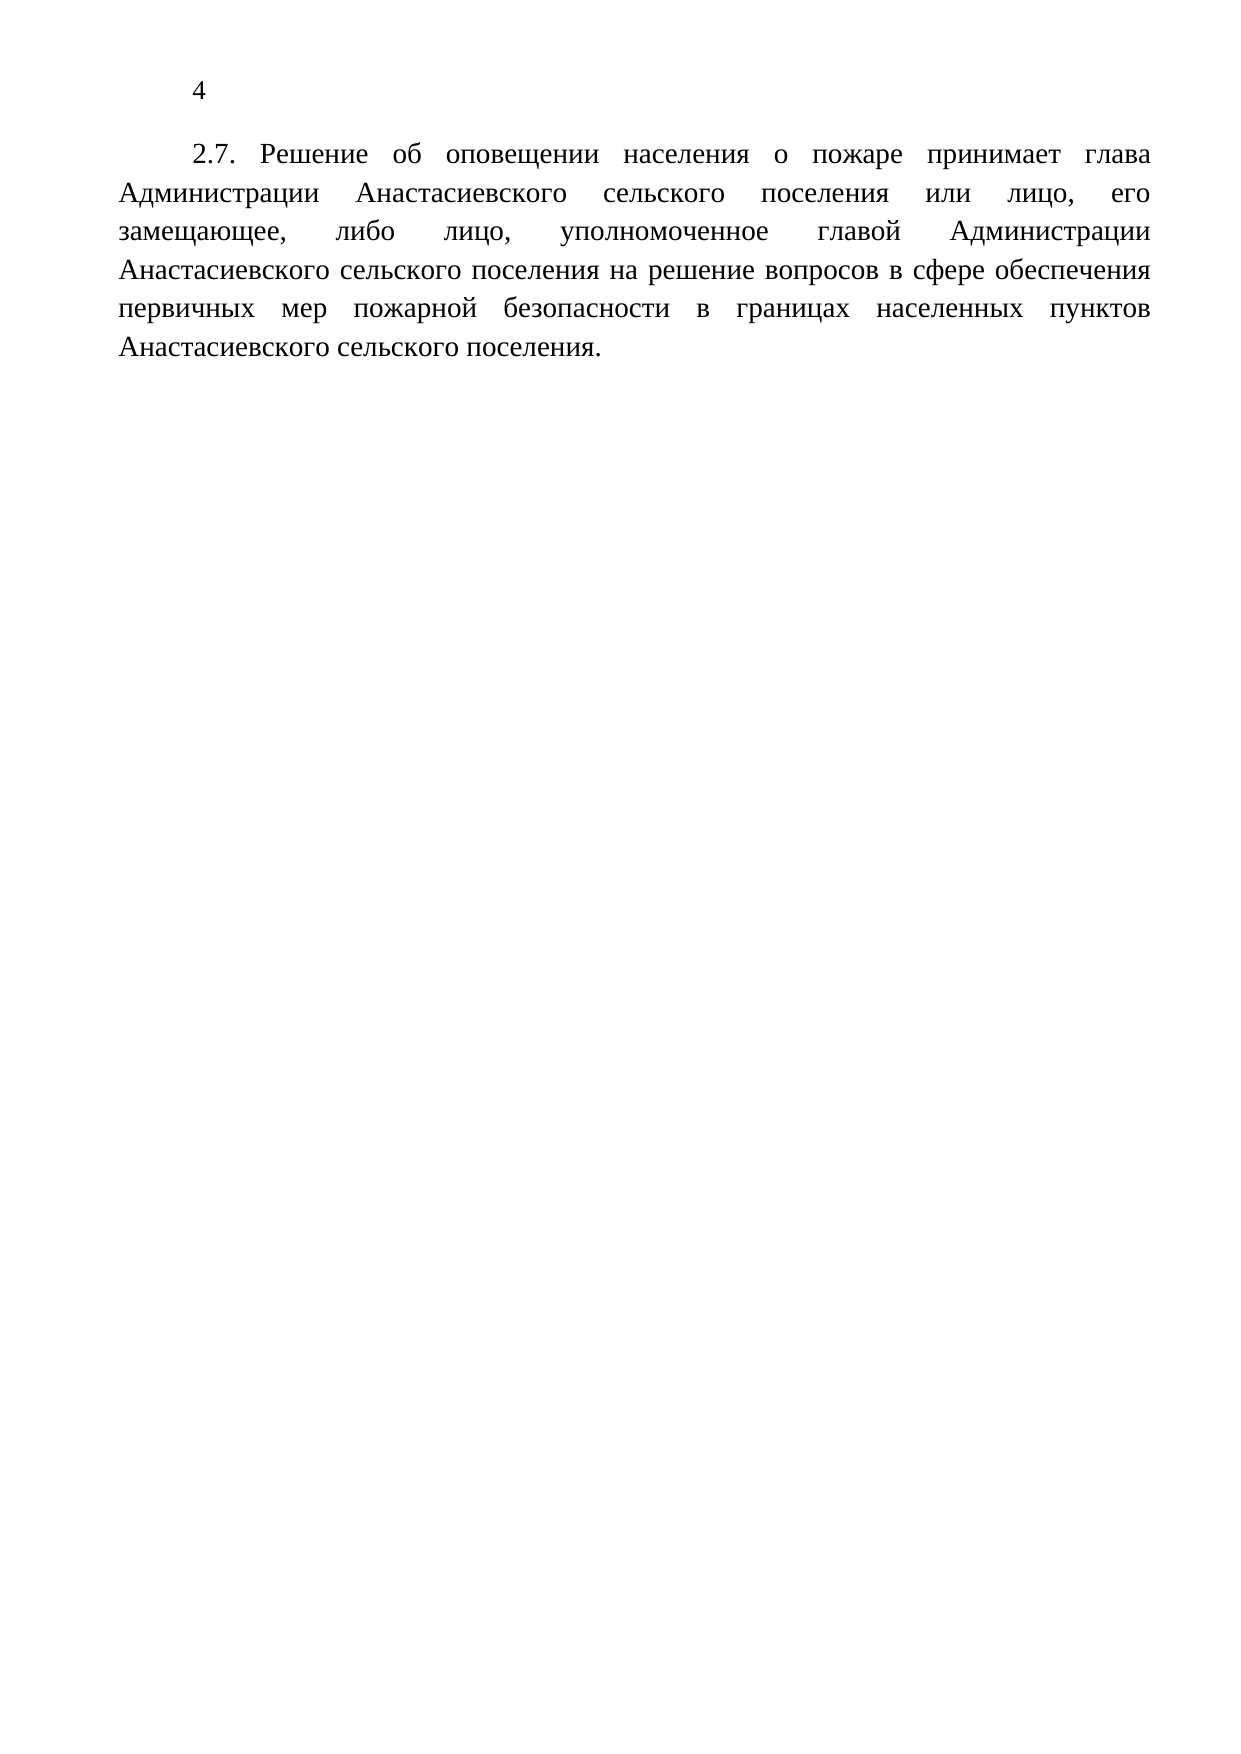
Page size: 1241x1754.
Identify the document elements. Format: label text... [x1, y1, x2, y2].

text 2.7. Решение об оповещении населения о пожаре принимает глава Администрации Анастасиевского сельского поселения или лицо, его замещающее, либо лицо, уполномоченное главой Администрации Анастасиевского сельского поселения на решение вопросов в сфере обеспечения первичных мер пожарной безопасности в границах населенных пунктов Анастасиевского сельского поселения. [118, 136, 1152, 362]
